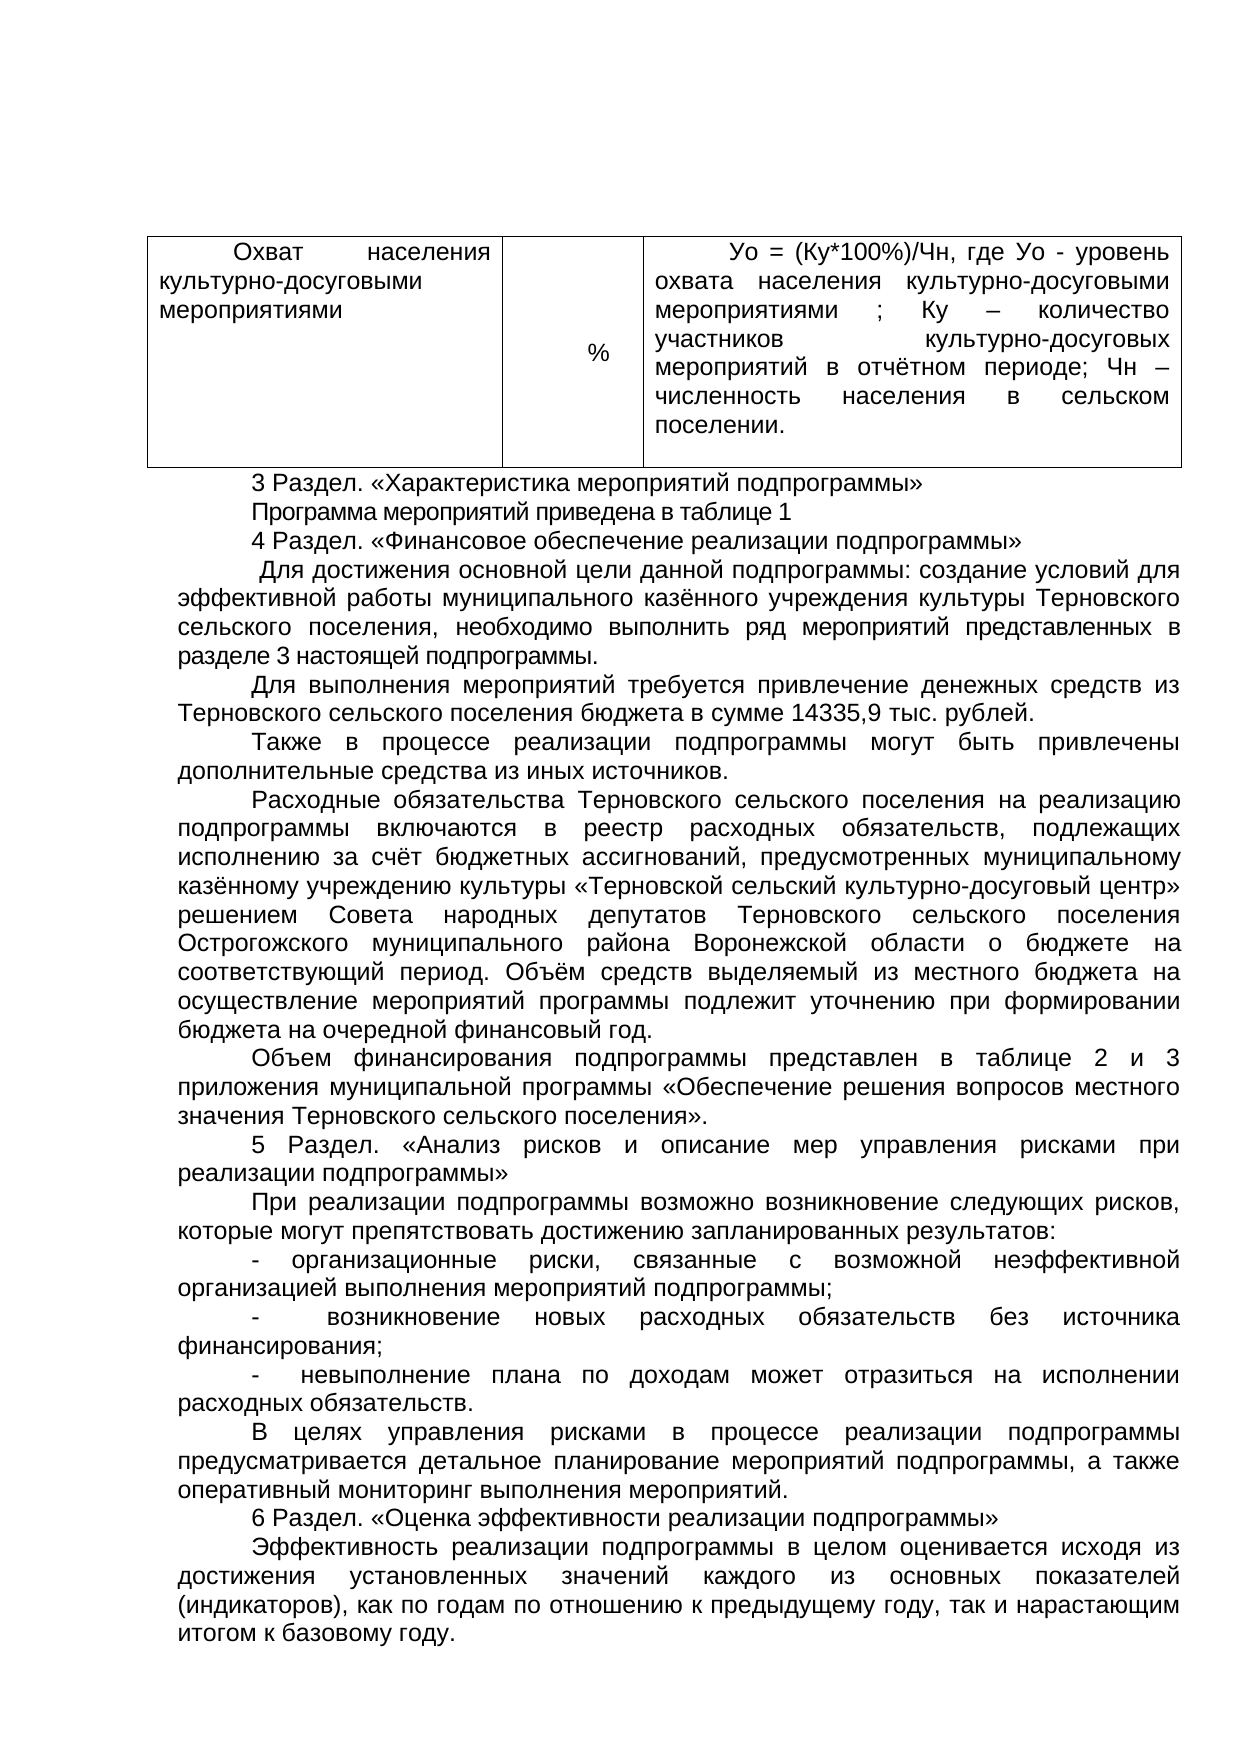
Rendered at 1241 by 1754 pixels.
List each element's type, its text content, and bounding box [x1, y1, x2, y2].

text - возникновение новых расходных обязательств без источника финансирования; [177, 1302, 1181, 1359]
text Для достижения основной цели данной подпрограммы: создание условий для эффективной работы муниципального казённого учреждения культуры Терновского сельского поселения, необходимо выполнить ряд мероприятий представленных в разделе 3 настоящей подпрограммы. [177, 554, 1181, 669]
text 6 Раздел. «Оценка эффективности реализации подпрограммы» [177, 1503, 1181, 1532]
text Объем финансирования подпрограммы представлен в таблице 2 и 3 приложения муниципальной программы «Обеспечение решения вопросов местного значения Терновского сельского поселения». [177, 1043, 1181, 1129]
text Программа мероприятий приведена в таблице 1 [177, 497, 1181, 526]
text В целях управления рисками в процессе реализации подпрограммы предусматривается детальное планирование мероприятий подпрограммы, а также оперативный мониторинг выполнения мероприятий. [177, 1417, 1181, 1503]
table_cell % [503, 237, 643, 467]
text Эффективность реализации подпрограммы в целом оценивается исходя из достижения установленных значений каждого из основных показателей (индикаторов), как по годам по отношению к предыдущему году, так и нарастающим итогом к базовому году. [177, 1532, 1181, 1647]
text При реализации подпрограммы возможно возникновение следующих рисков, которые могут препятствовать достижению запланированных результатов: [177, 1187, 1181, 1244]
table_cell Охват населения культурно-досуговыми мероприятиями [148, 237, 502, 467]
text - организационные риски, связанные с возможной неэффективной организацией выполнения мероприятий подпрограммы; [177, 1244, 1181, 1302]
text Для выполнения мероприятий требуется привлечение денежных средств из Терновского сельского поселения бюджета в сумме 14335,9 тыс. рублей. [177, 669, 1181, 727]
text - невыполнение плана по доходам может отразиться на исполнении расходных обязательств. [177, 1359, 1181, 1417]
text 5 Раздел. «Анализ рисков и описание мер управления рисками при реализации подпрограммы» [177, 1129, 1181, 1187]
text 3 Раздел. «Характеристика мероприятий подпрограммы» [177, 468, 1181, 497]
text Также в процессе реализации подпрограммы могут быть привлечены дополнительные средства из иных источников. [177, 727, 1181, 784]
text 4 Раздел. «Финансовое обеспечение реализации подпрограммы» [177, 526, 1181, 554]
text Расходные обязательства Терновского сельского поселения на реализацию подпрограммы включаются в реестр расходных обязательств, подлежащих исполнению за счёт бюджетных ассигнований, предусмотренных муниципальному казённому учреждению культуры «Терновской сельский культурно-досуговый центр» решением Совета народных депутатов Терновского сельского поселения Острогожского муниципального района Воронежской области о бюджете на соответствующий период. Объём средств выделяемый из местного бюджета на осуществление мероприятий программы подлежит уточнению при формировании бюджета на очередной финансовый год. [177, 784, 1181, 1043]
table_cell Уо = (Ку*100%)/Чн, где Уо - уровень охвата населения культурно-досуговыми мероприятиями ; Ку – количество участников культурно-досуговых мероприятий в отчётном периоде; Чн – численность населения в сельском поселении. [644, 237, 1181, 467]
